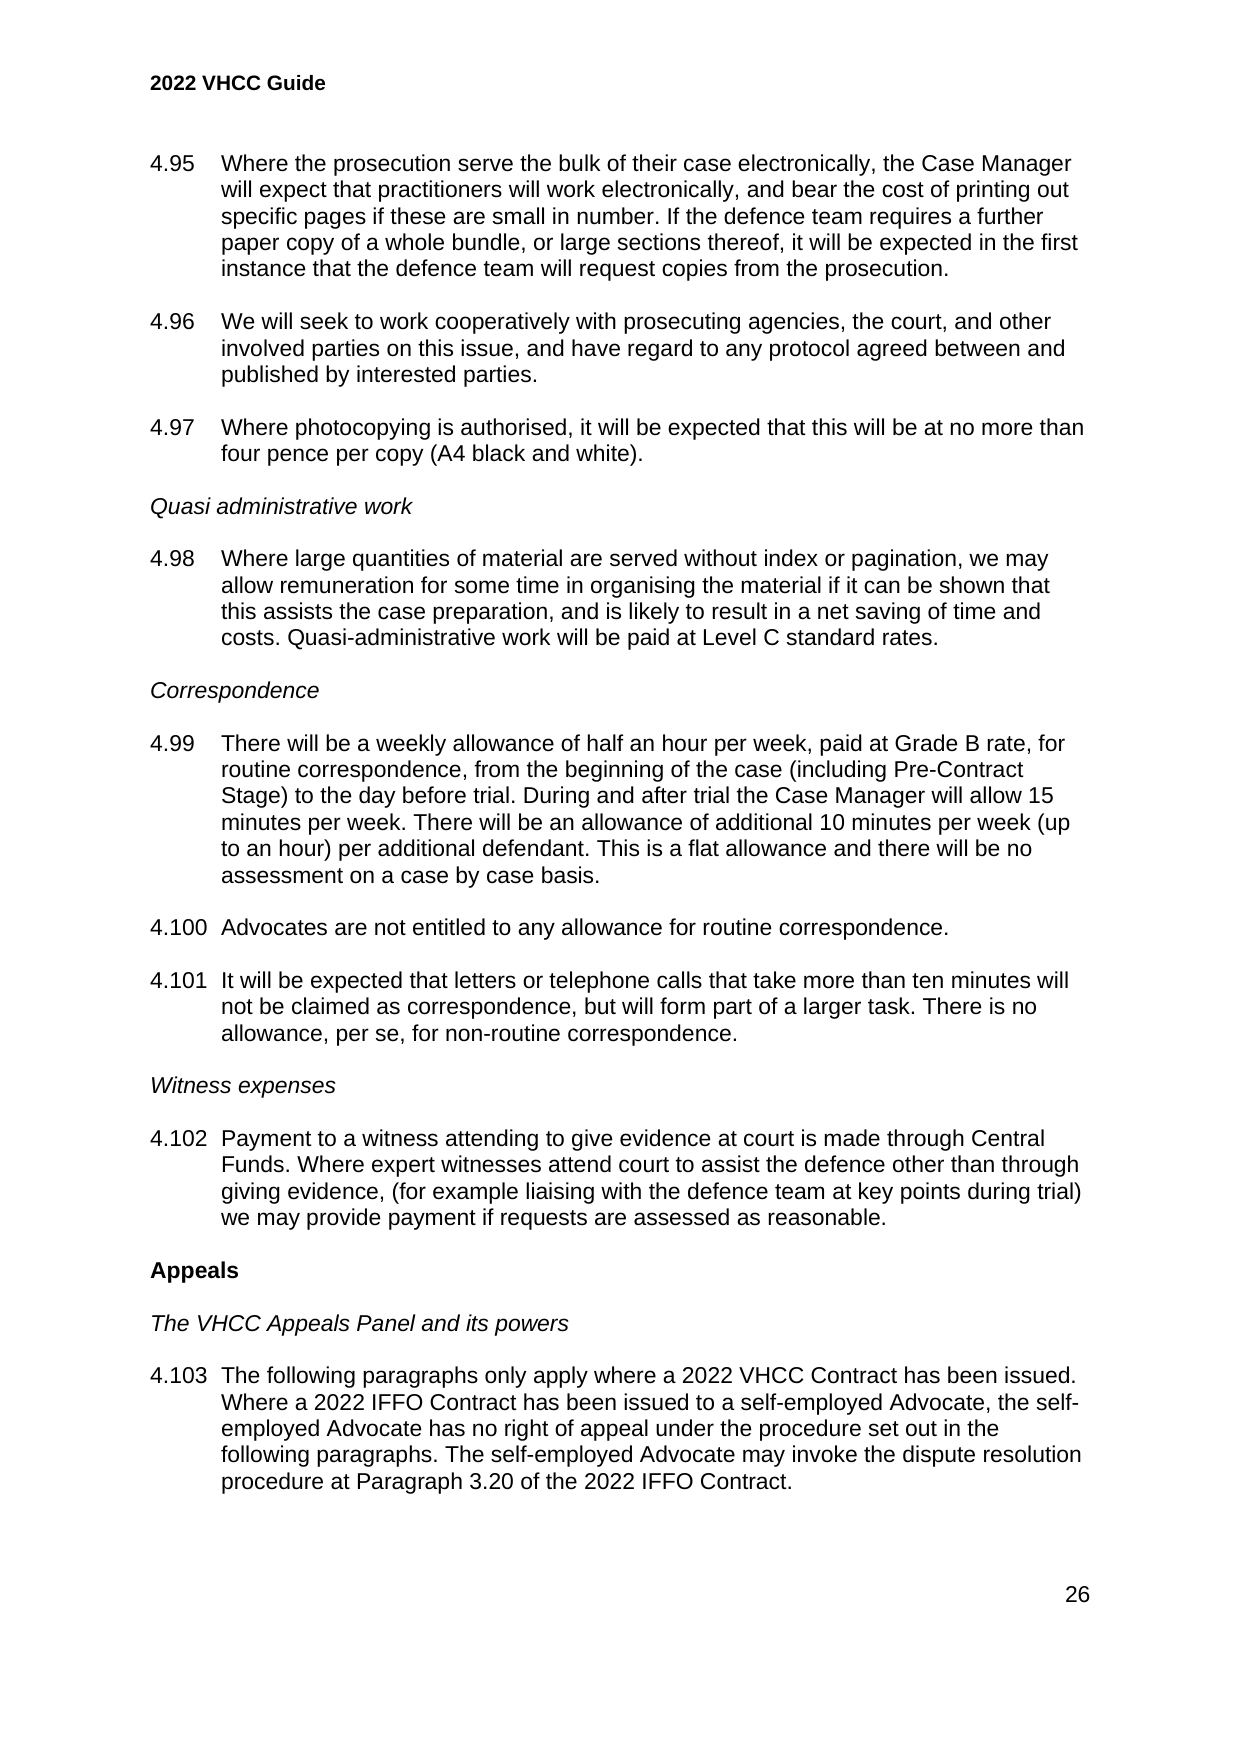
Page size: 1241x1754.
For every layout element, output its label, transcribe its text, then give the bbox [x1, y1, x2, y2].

list The VHCC Appeals Panel and its powers [150, 1309, 1090, 1336]
list There will be a weekly allowance of half an hour per week, paid at Grade B rate, for routine correspondence, from the beginning of the case (including Pre-Contract Stage) to the day before trial. During and after trial the Case Manager will allow 15 minutes per week. There will be an allowance of additional 10 minutes per week (up to an hour) per additional defendant. This is a flat allowance and there will be no assessment on a case by case basis. [150, 730, 1090, 888]
list Payment to a witness attending to give evidence at court is made through Central Funds. Where expert witnesses attend court to assist the defence other than through giving evidence, (for example liaising with the defence team at key points during trial) we may provide payment if requests are assessed as reasonable. [150, 1125, 1090, 1231]
list It will be expected that letters or telephone calls that take more than ten minutes will not be claimed as correspondence, but will form part of a larger task. There is no allowance, per se, for non-routine correspondence. [150, 967, 1090, 1046]
list Where photocopying is authorised, it will be expected that this will be at no more than four pence per copy (A4 black and white). [150, 413, 1090, 466]
list Where large quantities of material are served without index or pagination, we may allow remuneration for some time in organising the material if it can be shown that this assists the case preparation, and is likely to result in a net saving of time and costs. Quasi-administrative work will be paid at Level C standard rates. [150, 545, 1090, 651]
list Correspondence [150, 677, 1090, 703]
list Quasi administrative work [150, 493, 1090, 519]
list Witness expenses [150, 1072, 1090, 1099]
list Where the prosecution serve the bulk of their case electronically, the Case Manager will expect that practitioners will work electronically, and bear the cost of printing out specific pages if these are small in number. If the defence team requires a further paper copy of a whole bundle, or large sections thereof, it will be expected in the first instance that the defence team will request copies from the prosecution. [150, 150, 1090, 282]
list We will seek to work cooperatively with prosecuting agencies, the court, and other involved parties on this issue, and have regard to any protocol agreed between and published by interested parties. [150, 308, 1090, 387]
list Advocates are not entitled to any allowance for routine correspondence. [150, 914, 1090, 941]
list Appeals [150, 1257, 1090, 1283]
list The following paragraphs only apply where a 2022 VHCC Contract has been issued. Where a 2022 IFFO Contract has been issued to a self-employed Advocate, the self-employed Advocate has no right of appeal under the procedure set out in the following paragraphs. The self-employed Advocate may invoke the dispute resolution procedure at Paragraph 3.20 of the 2022 IFFO Contract. [150, 1362, 1090, 1494]
